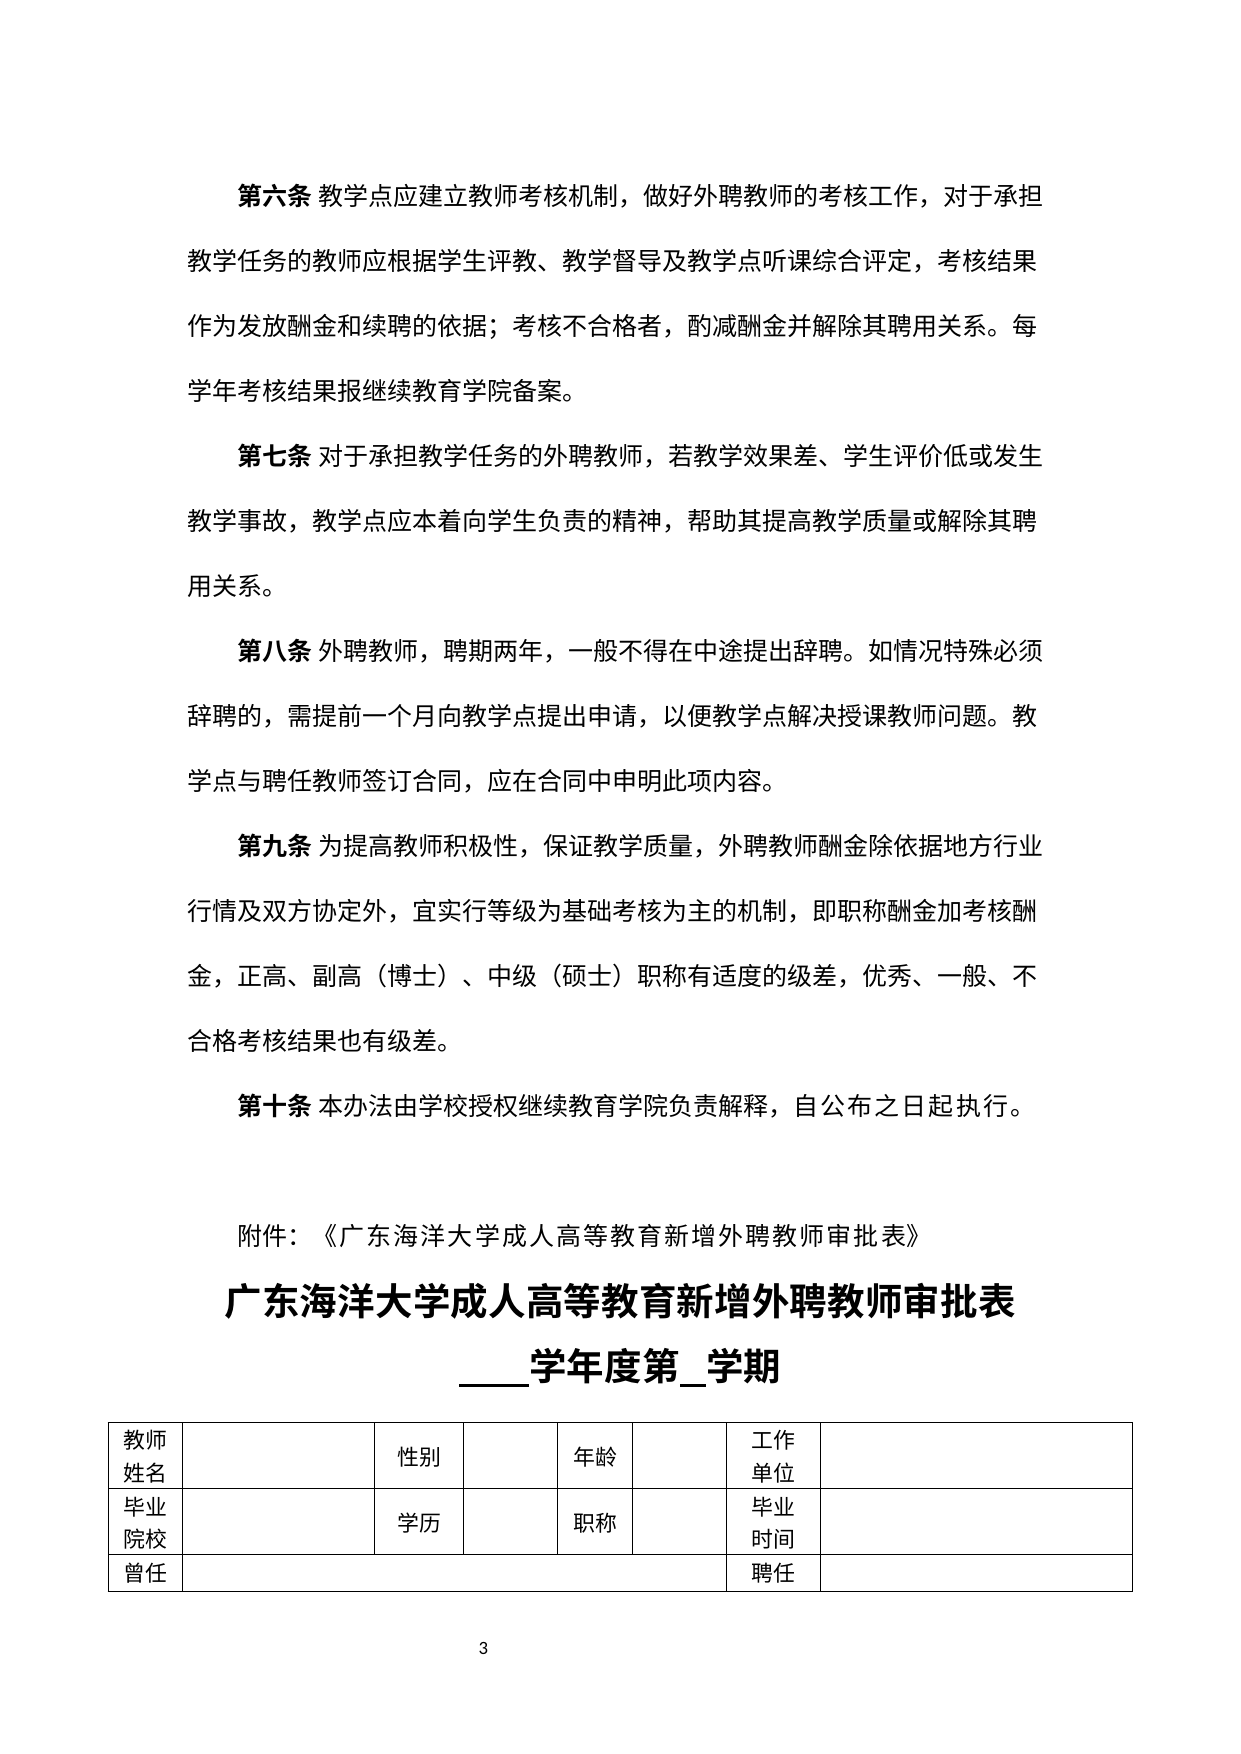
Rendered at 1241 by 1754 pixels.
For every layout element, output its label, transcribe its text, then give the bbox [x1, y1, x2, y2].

table_header [183, 1423, 374, 1488]
table_header [633, 1423, 726, 1488]
text 第六条 教学点应建立教师考核机制，做好外聘教师的考核工作，对于承担教学任务的教师应根据学生评教、教学督导及教学点听课综合评定，考核结果作为发放酬金和续聘的依据；考核不合格者，酌减酬金并解除其聘用关系。每学年考核结果报继续教育学院备案。 [187, 162, 1053, 422]
table_cell 曾任课程 [109, 1555, 182, 1591]
table_header [464, 1423, 557, 1488]
table_cell 聘任 课程 [727, 1555, 820, 1591]
text 附件：《广东海洋大学成人高等教育新增外聘教师审批表》 [187, 1202, 1053, 1267]
table_header 年龄 [558, 1423, 632, 1488]
text 学年度第 学期 [187, 1332, 1053, 1397]
table_cell 学历 [375, 1489, 463, 1554]
text 第九条 为提高教师积极性，保证教学质量，外聘教师酬金除依据地方行业行情及双方协定外，宜实行等级为基础考核为主的机制，即职称酬金加考核酬金，正高、副高（博士）、中级（硕士）职称有适度的级差，优秀、一般、不合格考核结果也有级差。 [187, 812, 1053, 1072]
table_cell [821, 1555, 1132, 1591]
text 第八条 外聘教师，聘期两年，一般不得在中途提出辞聘。如情况特殊必须辞聘的，需提前一个月向教学点提出申请，以便教学点解决授课教师问题。教学点与聘任教师签订合同，应在合同中申明此项内容。 [187, 617, 1053, 812]
table_cell [183, 1489, 374, 1554]
table_header 教师 姓名 [109, 1423, 182, 1488]
table_header [821, 1423, 1132, 1488]
text 第七条 对于承担教学任务的外聘教师，若教学效果差、学生评价低或发生教学事故，教学点应本着向学生负责的精神，帮助其提高教学质量或解除其聘用关系。 [187, 422, 1053, 617]
table_cell 毕业 时间 [727, 1489, 820, 1554]
table_header 性别 [375, 1423, 463, 1488]
text 广东海洋大学成人高等教育新增外聘教师审批表 [187, 1267, 1053, 1332]
table_cell 毕业 院校 [109, 1489, 182, 1554]
table_cell [464, 1489, 557, 1554]
table_cell 职称 [558, 1489, 632, 1554]
text 第十条 本办法由学校授权继续教育学院负责解释，自公布之日起执行。 [187, 1072, 1053, 1137]
table_cell [821, 1489, 1132, 1554]
table_cell [633, 1489, 726, 1554]
table_cell [183, 1555, 726, 1591]
table_header 工作 单位 [727, 1423, 820, 1488]
